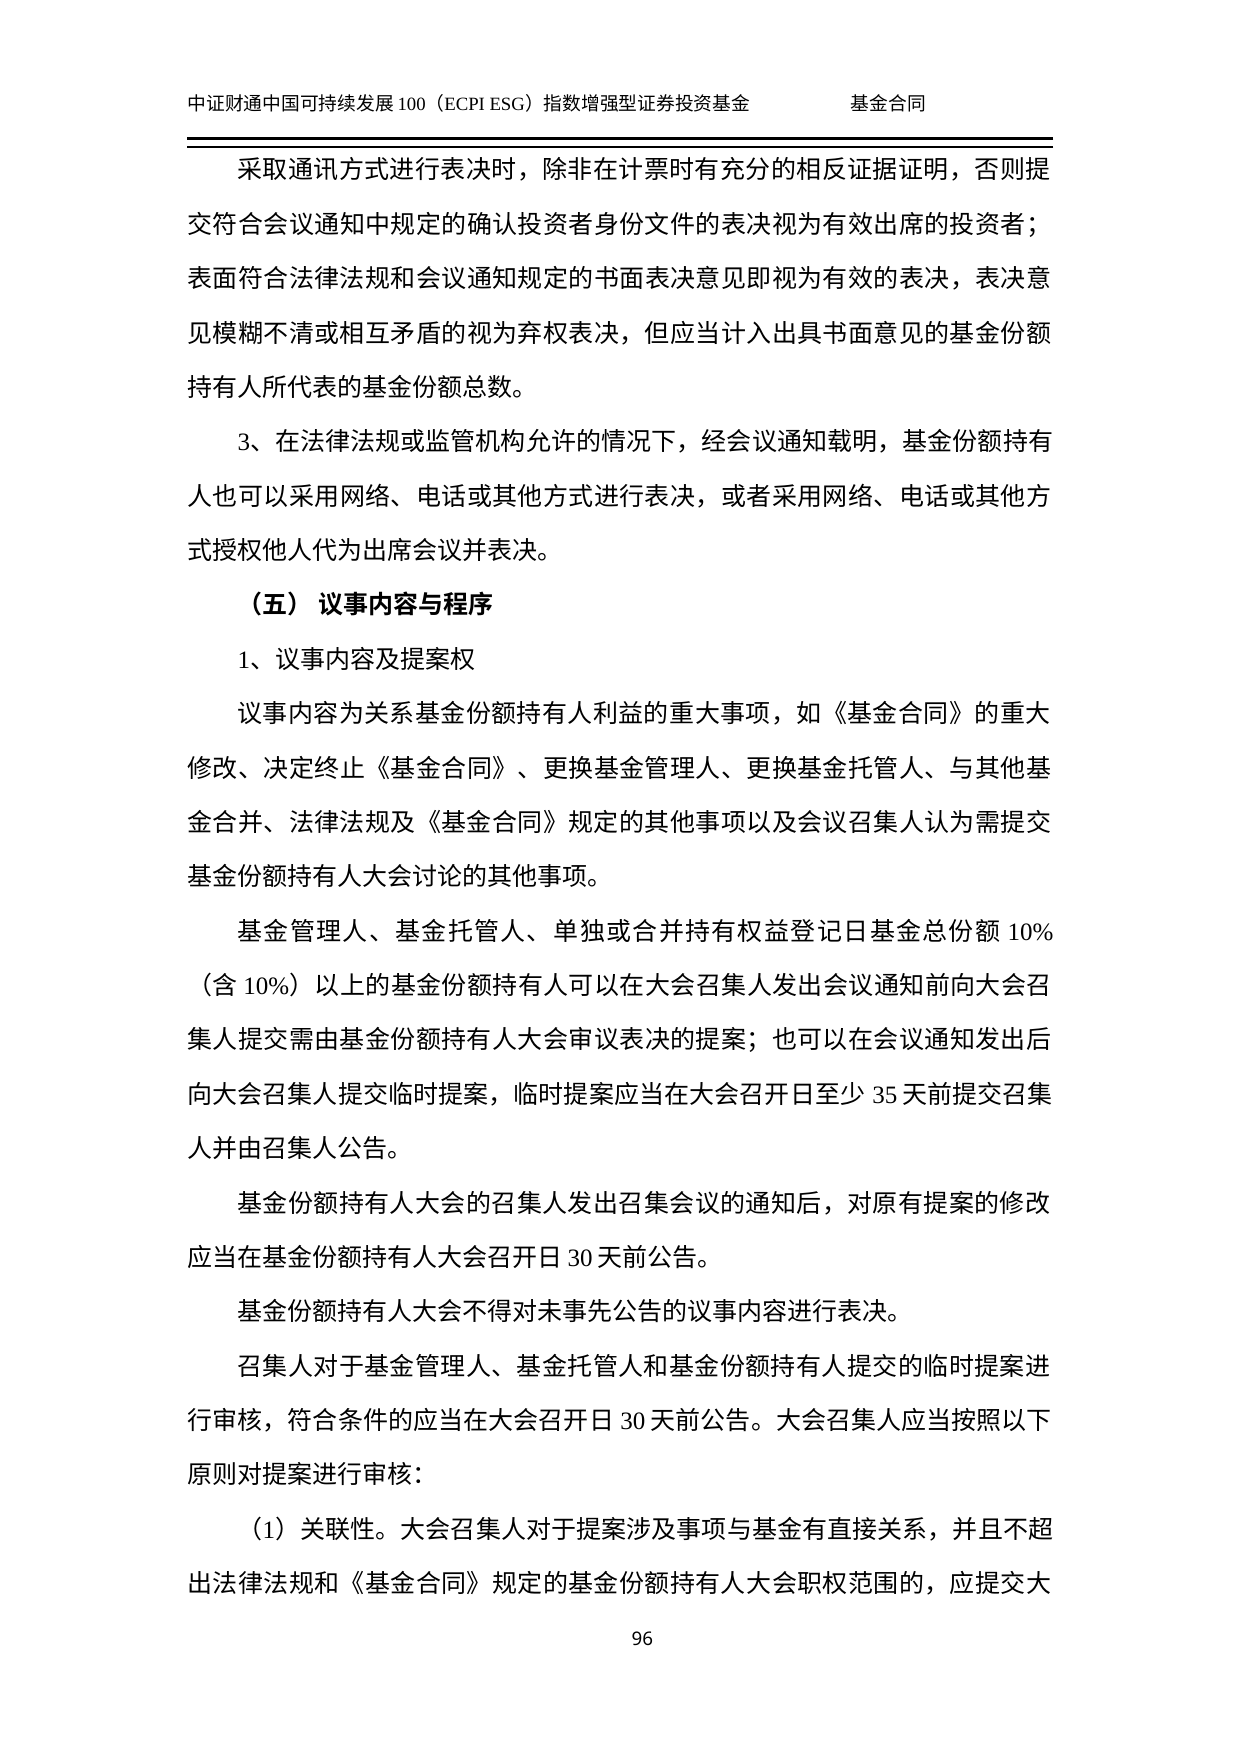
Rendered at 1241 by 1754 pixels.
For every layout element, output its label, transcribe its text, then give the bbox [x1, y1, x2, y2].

text 1、议事内容及提案权 [187, 639, 1053, 676]
text 议事内容为关系基金份额持有人利益的重大事项，如《基金合同》的重大修改、决定终止《基金合同》、更换基金管理人、更换基金托管人、与其他基金合并、法律法规及《基金合同》规定的其他事项以及会议召集人认为需提交基金份额持有人大会讨论的其他事项。 [187, 694, 1053, 893]
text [187, 1509, 1053, 1600]
text 基金份额持有人大会不得对未事先公告的议事内容进行表决。 [187, 1292, 1053, 1328]
text （五） 议事内容与程序 [187, 585, 1053, 621]
text 采取通讯方式进行表决时，除非在计票时有充分的相反证据证明，否则提交符合会议通知中规定的确认投资者身份文件的表决视为有效出席的投资者；表面符合法律法规和会议通知规定的书面表决意见即视为有效的表决，表决意见模糊不清或相互矛盾的视为弃权表决，但应当计入出具书面意见的基金份额持有人所代表的基金份额总数。 [187, 150, 1053, 404]
text 基金份额持有人大会的召集人发出召集会议的通知后，对原有提案的修改应当在基金份额持有人大会召开日30天前公告。 [187, 1183, 1053, 1274]
text 3、在法律法规或监管机构允许的情况下，经会议通知载明，基金份额持有人也可以采用网络、电话或其他方式进行表决，或者采用网络、电话或其他方式授权他人代为出席会议并表决。 [187, 422, 1053, 567]
text 基金管理人、基金托管人、单独或合并持有权益登记日基金总份额10%（含10%）以上的基金份额持有人可以在大会召集人发出会议通知前向大会召集人提交需由基金份额持有人大会审议表决的提案；也可以在会议通知发出后向大会召集人提交临时提案，临时提案应当在大会召开日至少35天前提交召集人并由召集人公告。 [187, 911, 1053, 1165]
text 召集人对于基金管理人、基金托管人和基金份额持有人提交的临时提案进行审核，符合条件的应当在大会召开日30天前公告。大会召集人应当按照以下原则对提案进行审核： [187, 1346, 1053, 1491]
